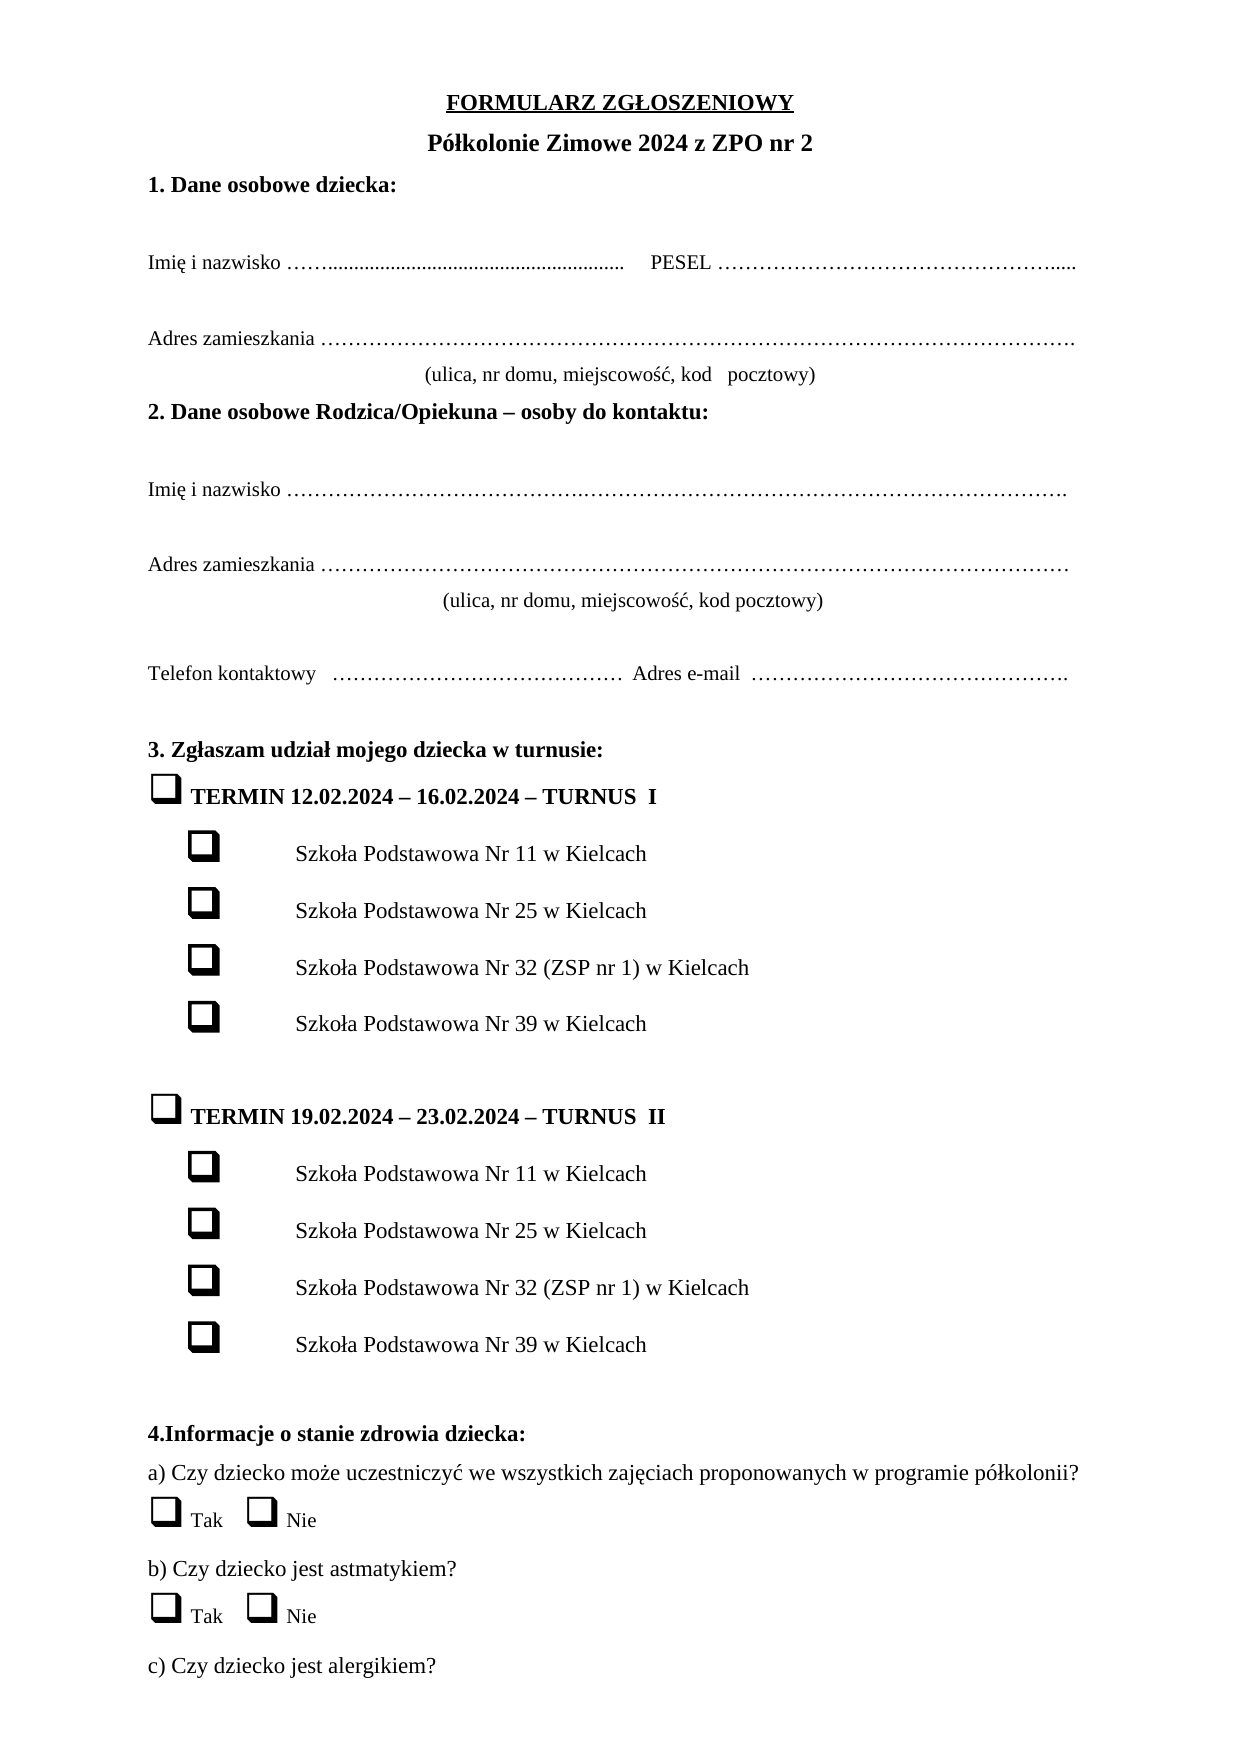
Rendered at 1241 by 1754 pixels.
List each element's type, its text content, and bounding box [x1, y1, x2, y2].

text b) Czy dziecko jest astmatykiem? [148, 1556, 1093, 1582]
text Imię i nazwisko ……......................................................... PESEL …………………………………………..... [148, 250, 1093, 274]
text TERMIN 12.02.2024 – 16.02.2024 – TURNUS I [148, 775, 1093, 813]
text Telefon kontaktowy …………………………………… Adres e-mail ………………………………………. [148, 660, 1093, 684]
list Szkoła Podstawowa Nr 25 w Kielcach [185, 889, 1093, 927]
text TERMIN 19.02.2024 – 23.02.2024 – TURNUS II [148, 1096, 1093, 1134]
list Szkoła Podstawowa Nr 32 (ZSP nr 1) w Kielcach [185, 1266, 1093, 1304]
text (ulica, nr domu, miejscowość, kod pocztowy) [148, 588, 1093, 612]
text 2. Dane osobowe Rodzica/Opiekuna – osoby do kontaktu: [148, 398, 1093, 424]
text 4.Informacje o stanie zdrowia dziecka: [148, 1420, 1093, 1446]
list Szkoła Podstawowa Nr 25 w Kielcach [185, 1209, 1093, 1247]
text Adres zamieszkania ………………………………………………………………………………………………. [148, 326, 1093, 350]
text FORMULARZ ZGŁOSZENIOWY [148, 89, 1093, 115]
text c) Czy dziecko jest alergikiem? [148, 1652, 1093, 1678]
text Tak Nie [148, 1595, 1093, 1633]
text Adres zamieszkania ……………………………………………………………………………………………… [148, 552, 1093, 576]
text Tak Nie [148, 1499, 1093, 1537]
text 1. Dane osobowe dziecka: [148, 171, 1093, 198]
text a) Czy dziecko może uczestniczyć we wszystkich zajęciach proponowanych w programie półkolonii? [148, 1459, 1093, 1486]
list Szkoła Podstawowa Nr 11 w Kielcach [185, 1153, 1093, 1191]
text 3. Zgłaszam udział mojego dziecka w turnusie: [148, 696, 1093, 762]
text (ulica, nr domu, miejscowość, kod pocztowy) [148, 362, 1093, 386]
text Imię i nazwisko …………………………………….……………………………………………………………. [148, 477, 1093, 501]
text Półkolonie Zimowe 2024 z ZPO nr 2 [148, 128, 1093, 157]
list Szkoła Podstawowa Nr 39 w Kielcach [185, 1003, 1093, 1041]
list Szkoła Podstawowa Nr 11 w Kielcach [185, 832, 1093, 870]
list Szkoła Podstawowa Nr 32 (ZSP nr 1) w Kielcach [185, 946, 1093, 984]
list Szkoła Podstawowa Nr 39 w Kielcach [185, 1323, 1093, 1361]
